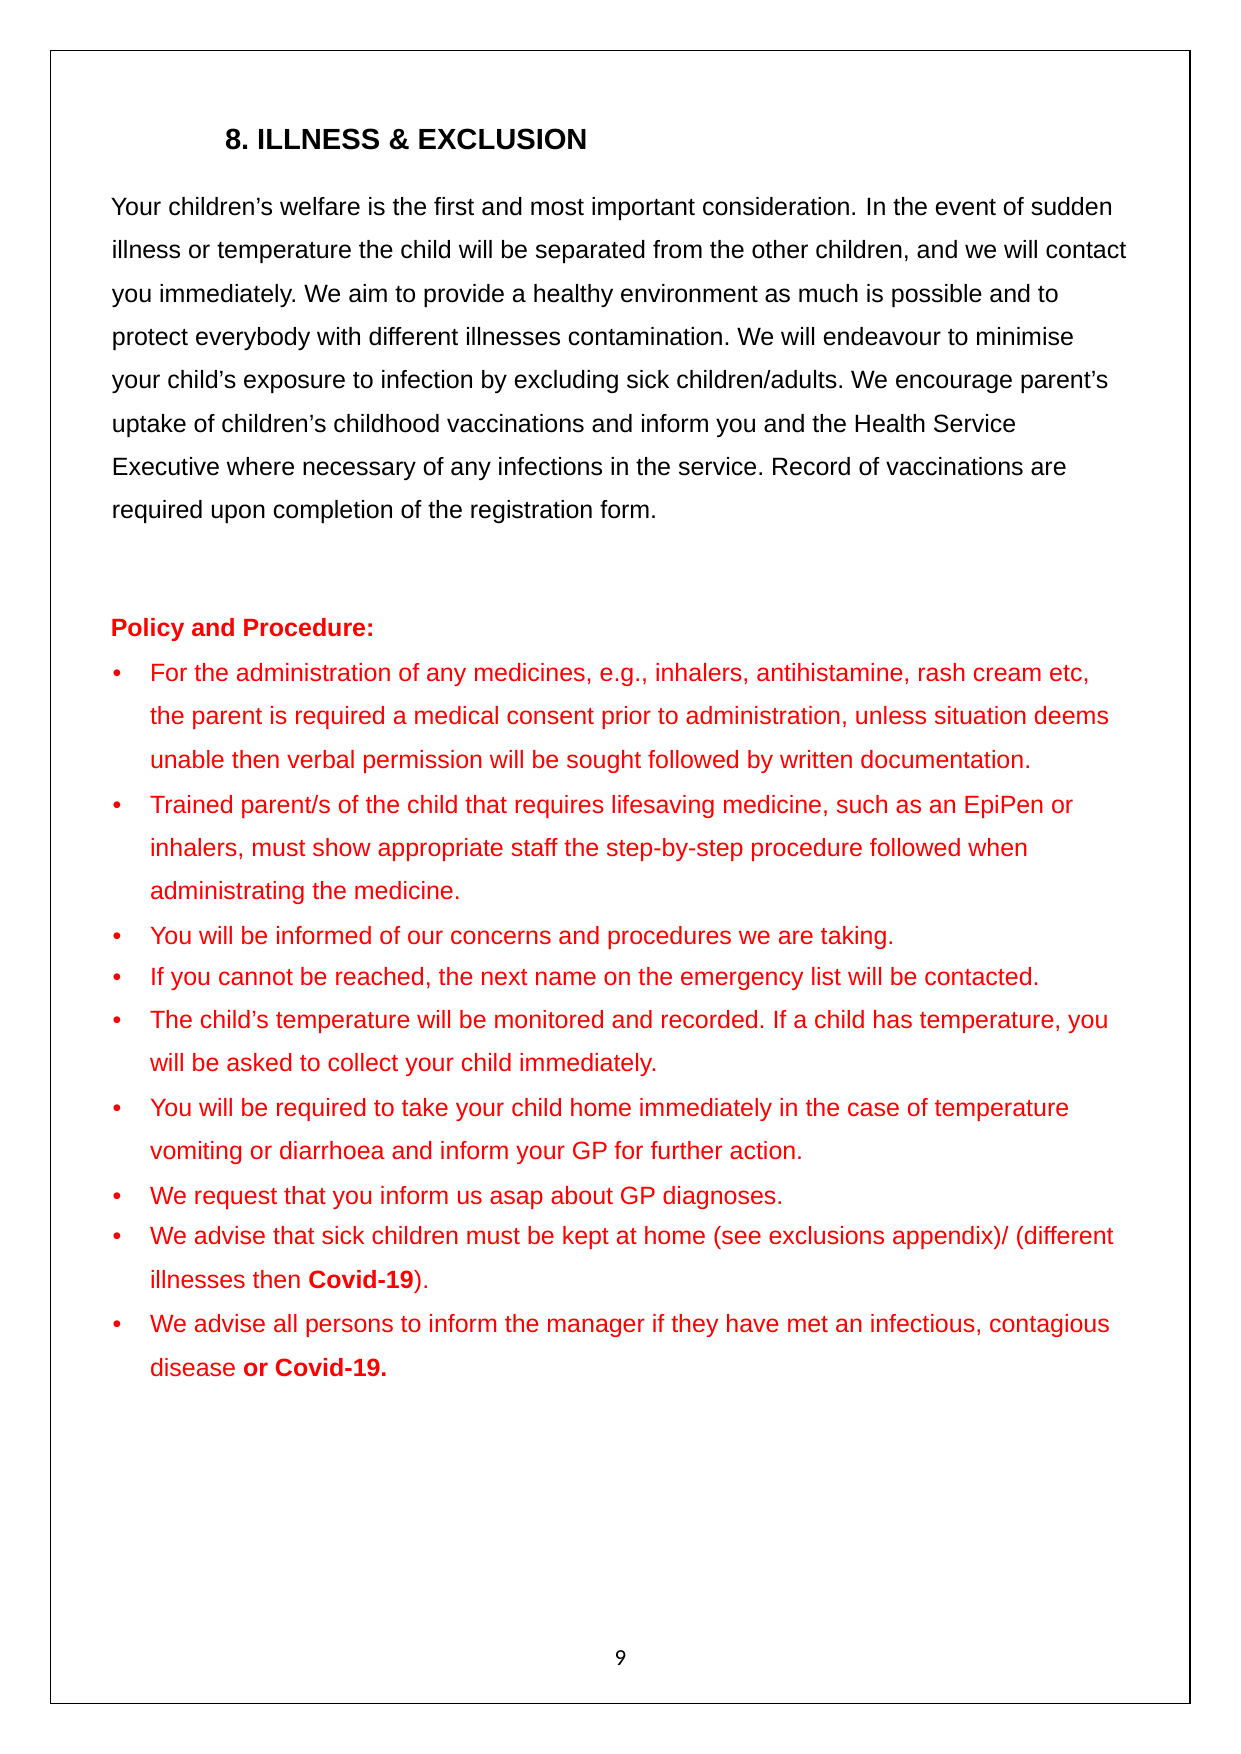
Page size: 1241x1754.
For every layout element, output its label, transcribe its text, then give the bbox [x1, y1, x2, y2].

list We request that you inform us asap about GP diagnoses. [112, 1181, 1128, 1210]
list Trained parent/s of the child that requires lifesaving medicine, such as an EpiPen or inhalers, must show appropriate staff the step-by-step procedure followed when administrating the medicine. [112, 789, 1128, 905]
text Policy and Procedure: [111, 613, 1128, 642]
list If you cannot be reached, the next name on the emergency list will be contacted. [112, 962, 1128, 990]
text Your children’s welfare is the first and most important consideration. In the event of sudden illness or temperature the child will be separated from the other children, and we will contact you immediately. We aim to provide a healthy environment as much is possible and to protect everybody with different illnesses contamination. We will endeavour to minimise your child’s exposure to infection by excluding sick children/adults. We encourage parent’s uptake of children’s childhood vaccinations and inform you and the Health Service Executive where necessary of any infections in the service. Record of vaccinations are required upon completion of the registration form. [111, 192, 1128, 524]
subtitle 8. ILLNESS & EXCLUSION [225, 122, 1128, 155]
list For the administration of any medicines, e.g., inhalers, antihistamine, rash cream etc, the parent is required a medical consent prior to administration, unless situation deems unable then verbal permission will be sought followed by written documentation. [112, 658, 1128, 773]
list We advise that sick children must be kept at home (see exclusions appendix)/ (different illnesses then Covid-19). [112, 1221, 1128, 1293]
list You will be required to take your child home immediately in the case of temperature vomiting or diarrhoea and inform your GP for further action. [112, 1093, 1128, 1165]
list We advise all persons to inform the manager if they have met an infectious, contagious disease or Covid-19. [112, 1309, 1128, 1382]
list You will be informed of our concerns and procedures we are taking. [112, 921, 1128, 950]
list The child’s temperature will be monitored and recorded. If a child has temperature, you will be asked to collect your child immediately. [112, 1004, 1128, 1077]
